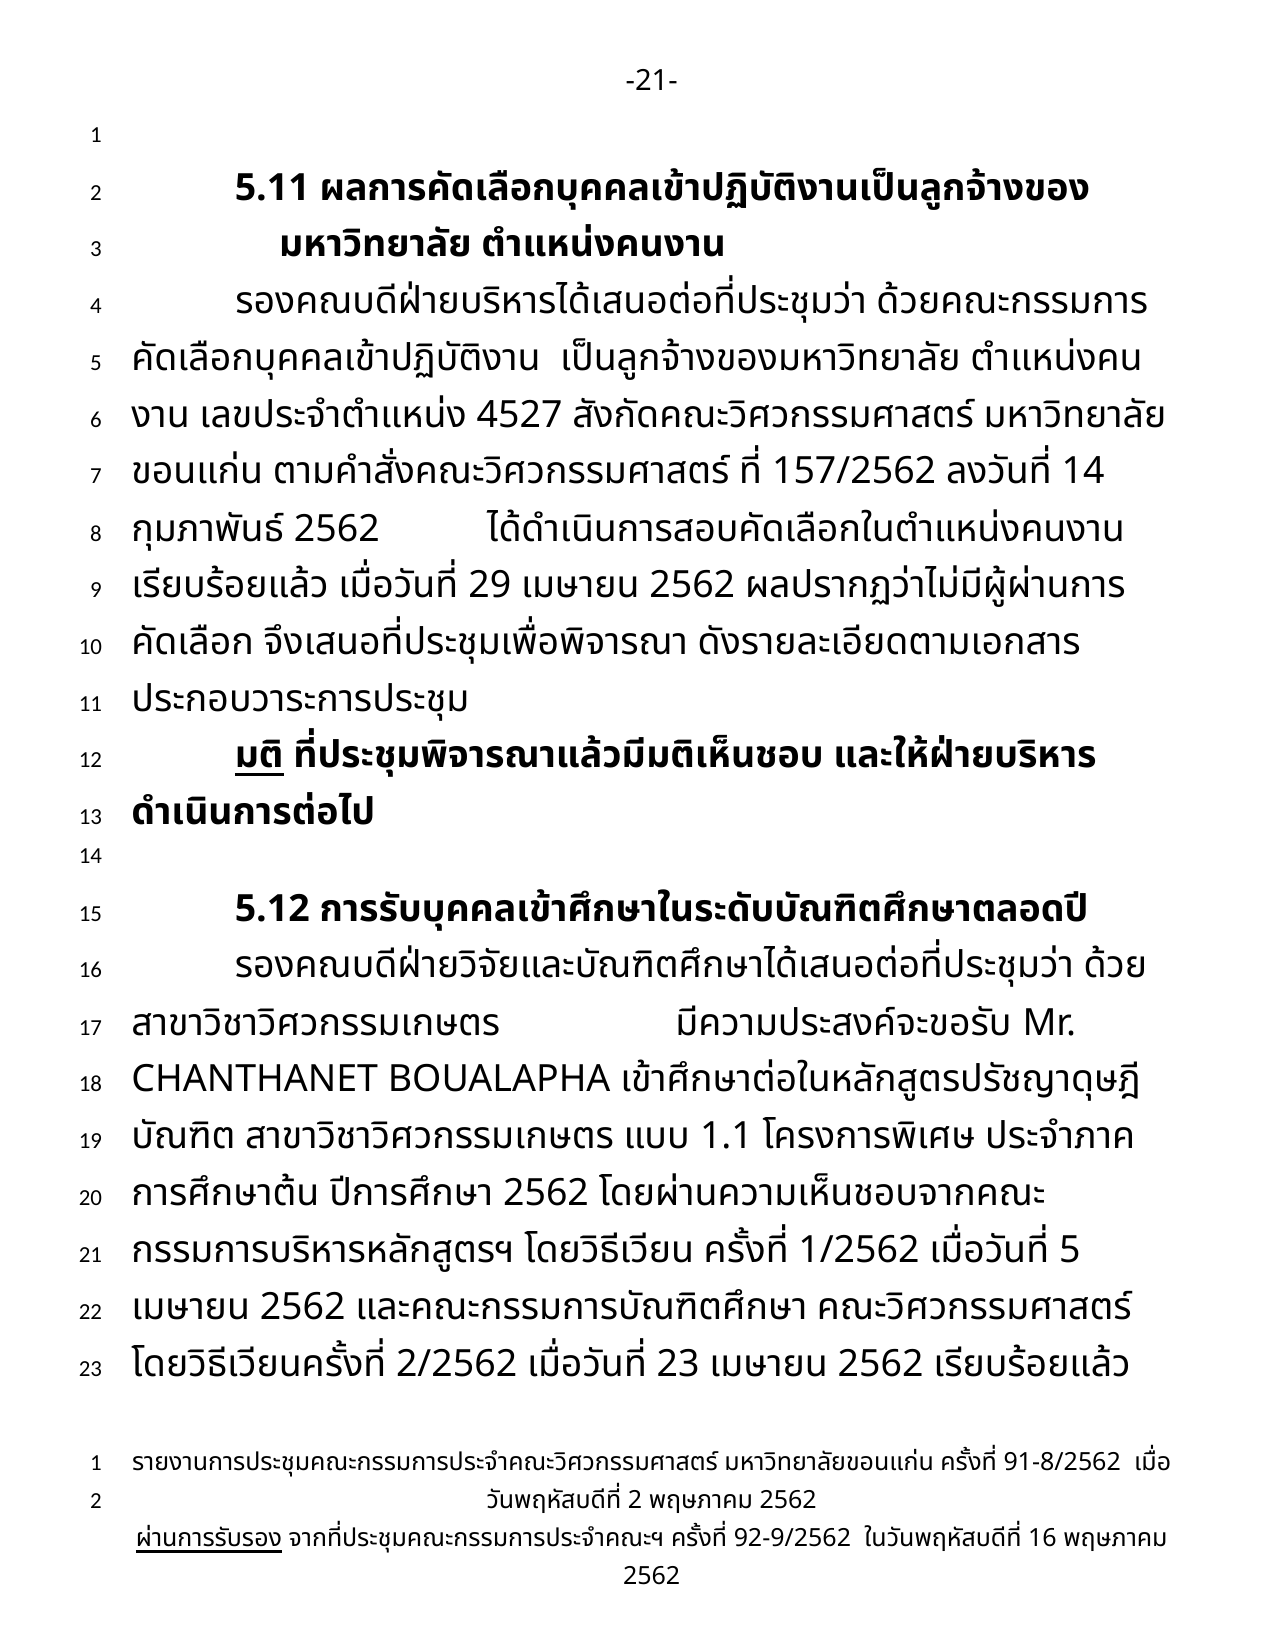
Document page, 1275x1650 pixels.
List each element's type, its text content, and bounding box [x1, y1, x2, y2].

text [131, 938, 1172, 1394]
text 5.12 การรับบุคคลเข้าศึกษาในระดับบัณฑิตศึกษาตลอดปี [234, 881, 1172, 938]
text มติ ที่ประชุมพิจารณาแล้วมีมติเห็นชอบ และให้ฝ่ายบริหารดำเนินการต่อไป [131, 728, 1172, 841]
text 5.11 ผลการคัดเลือกบุคคลเข้าปฏิบัติงานเป็นลูกจ้างของมหาวิทยาลัย ตำแหน่งคนงาน [234, 160, 1172, 273]
text รองคณบดีฝ่ายบริหารได้เสนอต่อที่ประชุมว่า ด้วยคณะกรรมการคัดเลือกบุคคลเข้าปฏิบัติงาน เป็นลูกจ้างของมหาวิทยาลัย ตำแหน่งคนงาน เลขประจำตำแหน่ง 4527 สังกัดคณะวิศวกรรมศาสตร์ มหาวิทยาลัยขอนแก่น ตามคำสั่งคณะวิศวกรรมศาสตร์ ที่ 157/2562 ลงวันที่ 14 กุมภาพันธ์ 2562 ได้ดำเนินการสอบคัดเลือกในตำแหน่งคนงาน เรียบร้อยแล้ว เมื่อวันที่ 29 เมษายน 2562 ผลปรากฏว่าไม่มีผู้ผ่านการคัดเลือก จึงเสนอที่ประชุมเพื่อพิจารณา ดังรายละเอียดตามเอกสารประกอบวาระการประชุม [131, 273, 1172, 728]
